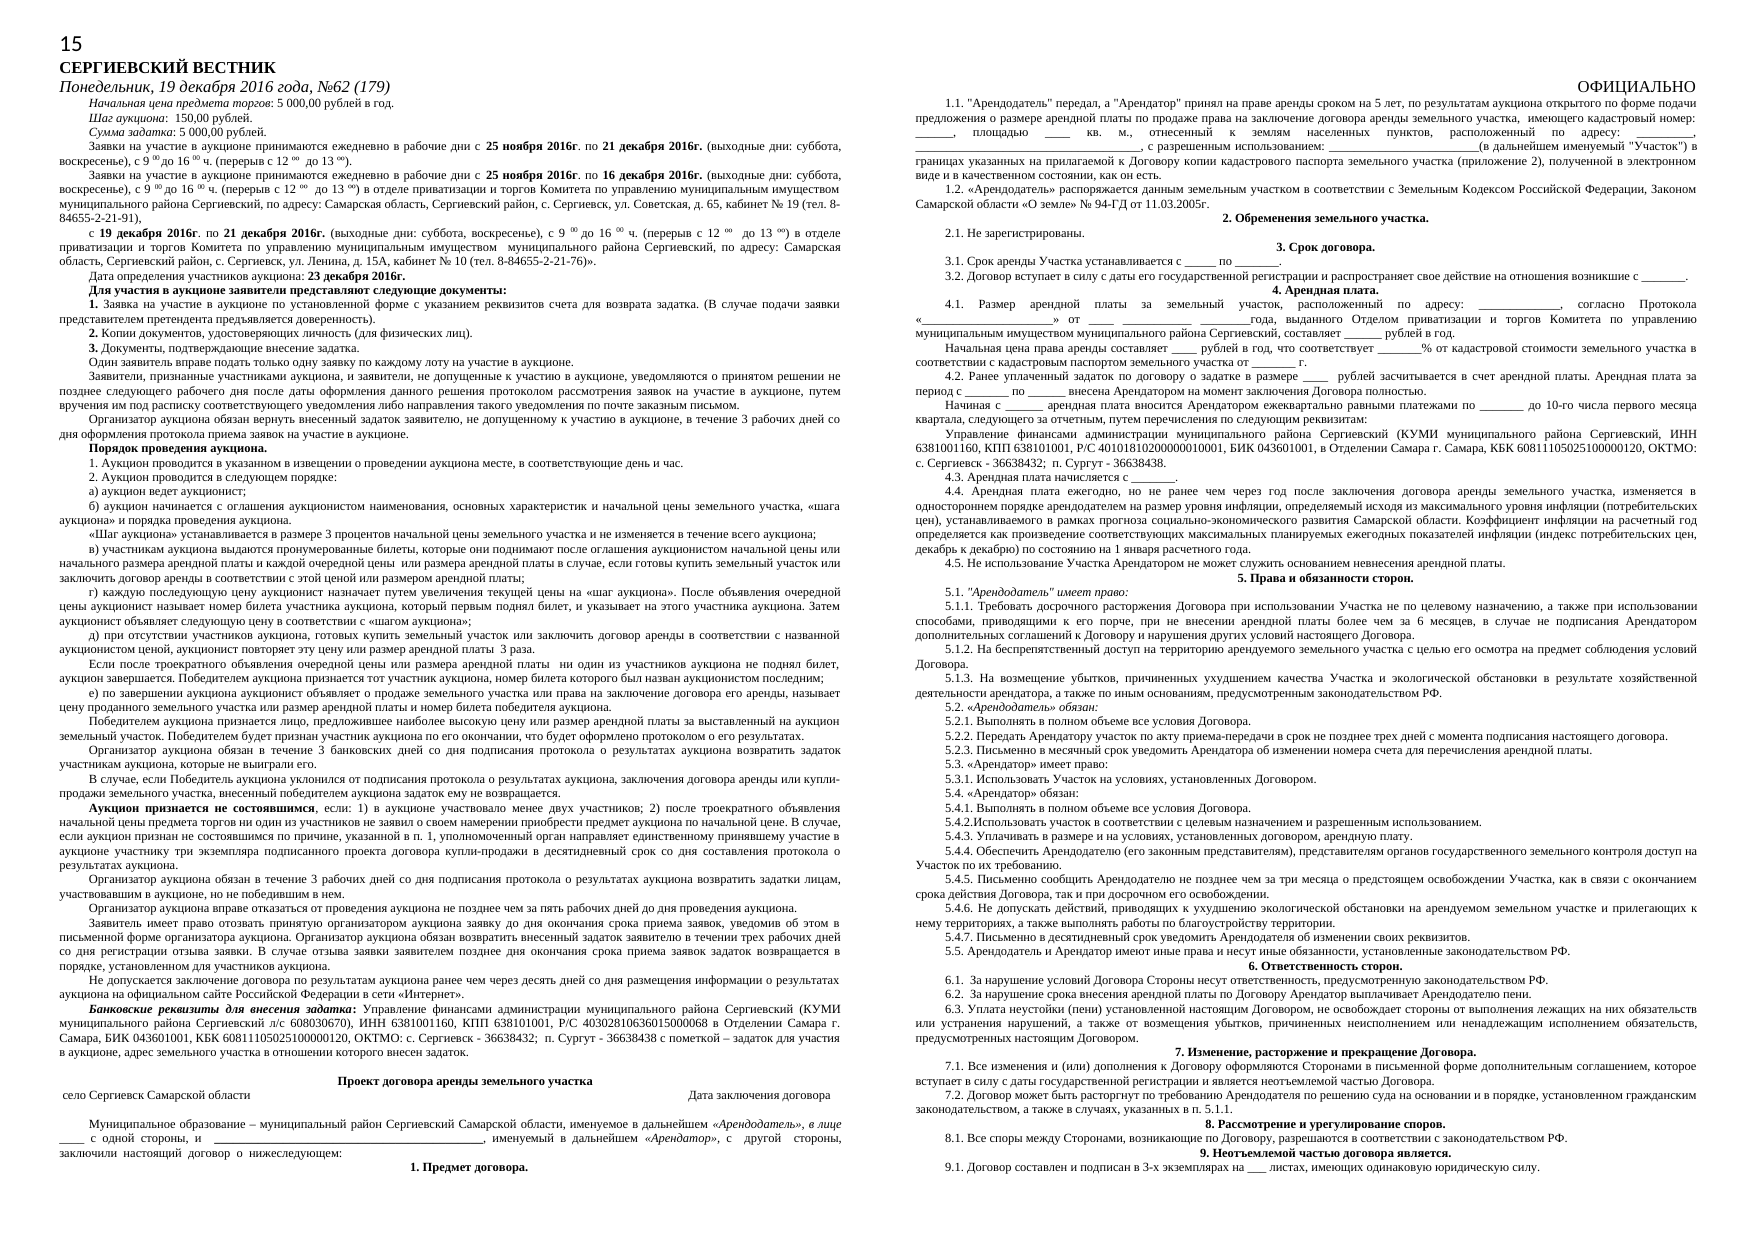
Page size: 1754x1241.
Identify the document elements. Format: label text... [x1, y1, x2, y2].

text 8. Рассмотрение и урегулирование споров. [953, 1117, 1698, 1131]
text Проект договора аренды земельного участка [59, 1073, 842, 1088]
text 5.2.1. Выполнять в полном объеме все условия Договора. [915, 714, 1698, 728]
text 7.2. Договор может быть расторгнут по требованию Арендодателя по решению суда на основании и в порядке, установленном гражданским законодательством, а также в случаях, указанных в п. 5.1.1. [915, 1088, 1698, 1117]
text 4.2. Ранее уплаченный задаток по договору о задатке в размере ____ рублей засчитывается в счет арендной платы. Арендная плата за период с _______ по ______ внесена Арендатором на момент заключения Договора полностью. [915, 369, 1698, 398]
text Заявки на участие в аукционе принимаются ежедневно в рабочие дни с 25 ноября 2016г. по 16 декабря 2016г. (выходные дни: суббота, воскресенье), с 9 00 до 16 00 ч. (перерыв с 12 ºº до 13 ºº) в отделе приватизации и торгов Комитета по управлению муниципальным имуществом муниципального района Сергиевский, по адресу: Самарская область, Сергиевский район, с. Сергиевск, ул. Советская, д. 65, кабинет № 19 (тел. 8-84655-2-21-91), [59, 168, 842, 225]
text 5.4.7. Письменно в десятидневный срок уведомить Арендодателя об изменении своих реквизитов. [915, 930, 1698, 944]
text Муниципальное образование – муниципальный район Сергиевский Самарской области, именуемое в дальнейшем «Арендодатель», в лице ____ с одной стороны, и ___________________________________________, именуемый в дальнейшем «Арендатор», с другой стороны, заключили настоящий договор о нижеследующем: [59, 1117, 842, 1160]
text «Шаг аукциона» устанавливается в размере 3 процентов начальной цены земельного участка и не изменяется в течение всего аукциона; [59, 527, 842, 542]
text 5.1.2. На беспрепятственный доступ на территорию арендуемого земельного участка с целью его осмотра на предмет соблюдения условий Договора. [915, 642, 1698, 671]
text 6.2. За нарушение срока внесения арендной платы по Договору Арендатор выплачивает Арендодателю пени. [915, 987, 1698, 1002]
text 5.4. «Арендатор» обязан: [915, 786, 1698, 800]
text 5.3.1. Использовать Участок на условиях, установленных Договором. [915, 772, 1698, 786]
text Дата определения участников аукциона: 23 декабря 2016г. [59, 268, 842, 283]
text В случае, если Победитель аукциона уклонился от подписания протокола о результатах аукциона, заключения договора аренды или купли-продажи земельного участка, внесенный победителем аукциона задаток ему не возвращается. [59, 772, 842, 800]
text 8.1. Все споры между Сторонами, возникающие по Договору, разрешаются в соответствии с законодательством РФ. [915, 1131, 1698, 1145]
text Победителем аукциона признается лицо, предложившее наиболее высокую цену или размер арендной платы за выставленный на аукцион земельный участок. Победителем будет признан участник аукциона по его окончании, что будет оформлено протоколом о его результатах. [59, 714, 842, 743]
table_header село Сергиевск Самарской области [48, 1088, 359, 1102]
text 5.3. «Арендатор» имеет право: [915, 757, 1698, 772]
text 1. Предмет договора. [97, 1160, 842, 1174]
text а) аукцион ведет аукционист; [59, 484, 842, 498]
text 5.1. "Арендодатель" имеет право: [915, 585, 1698, 599]
text 5.4.3. Уплачивать в размере и на условиях, установленных договором, арендную плату. [915, 829, 1698, 843]
text Аукцион признается не состоявшимся, если: 1) в аукционе участвовало менее двух участников; 2) после троекратного объявления начальной цены предмета торгов ни один из участников не заявил о своем намерении приобрести предмет аукциона по начальной цене. В случае, если аукцион признан не состоявшимся по причине, указанной в п. 1, уполномоченный орган направляет единственному принявшему участие в аукционе участнику три экземпляра подписанного проекта договора купли-продажи в десятидневный срок со дня составления протокола о результатах аукциона. [59, 800, 842, 872]
text 5.1.1. Требовать досрочного расторжения Договора при использовании Участка не по целевому назначению, а также при использовании способами, приводящими к его порче, при не внесении арендной платы более чем за 6 месяцев, в случае не подписания Арендатором дополнительных соглашений к Договору и нарушения других условий настоящего Договора. [915, 599, 1698, 642]
text 4.5. Не использование Участка Арендатором не может служить основанием невнесения арендной платы. [915, 556, 1698, 570]
text 9.1. Договор составлен и подписан в 3-х экземплярах на ___ листах, имеющих одинаковую юридическую силу. [915, 1160, 1698, 1174]
text г) каждую последующую цену аукционист назначает путем увеличения текущей цены на «шаг аукциона». После объявления очередной цены аукционист называет номер билета участника аукциона, который первым поднял билет, и указывает на этого участника аукциона. Затем аукционист объявляет следующую цену в соответствии с «шагом аукциона»; [59, 585, 842, 628]
text Для участия в аукционе заявители представляют следующие документы: [59, 283, 842, 297]
text 2. Аукцион проводится в следующем порядке: [59, 470, 842, 484]
text 1. Аукцион проводится в указанном в извещении о проведении аукциона месте, в соответствующие день и час. [59, 455, 842, 470]
text е) по завершении аукциона аукционист объявляет о продаже земельного участка или права на заключение договора его аренды, называет цену проданного земельного участка или размер арендной платы и номер билета победителя аукциона. [59, 685, 842, 714]
text 1.2. «Арендодатель» распоряжается данным земельным участком в соответствии с Земельным Кодексом Российской Федерации, Законом Самарской области «О земле» № 94-ГД от 11.03.2005г. [915, 182, 1698, 211]
text 6.1. За нарушение условий Договора Стороны несут ответственность, предусмотренную законодательством РФ. [915, 973, 1698, 987]
text 5.4.5. Письменно сообщить Арендодателю не позднее чем за три месяца о предстоящем освобождении Участка, как в связи с окончанием срока действия Договора, так и при досрочном его освобождении. [915, 872, 1698, 901]
text Порядок проведения аукциона. [59, 441, 842, 455]
text 3. Срок договора. [953, 240, 1698, 254]
text в) участникам аукциона выдаются пронумерованные билеты, которые они поднимают после оглашения аукционистом начальной цены или начального размера арендной платы и каждой очередной цены или размера арендной платы в случае, если готовы купить земельный участок или заключить договор аренды в соответствии с этой ценой или размером арендной платы; [59, 542, 842, 585]
text 5. Права и обязанности сторон. [953, 570, 1698, 585]
text Организатор аукциона обязан в течение 3 банковских дней со дня подписания протокола о результатах аукциона возвратить задаток участникам аукциона, которые не выиграли его. [59, 743, 842, 772]
text 6. Ответственность сторон. [953, 958, 1698, 973]
text 3. Документы, подтверждающие внесение задатка. [59, 340, 842, 355]
text с 19 декабря 2016г. по 21 декабря 2016г. (выходные дни: суббота, воскресенье), с 9 00 до 16 00 ч. (перерыв с 12 ºº до 13 ºº) в отделе приватизации и торгов Комитета по управлению муниципальным имуществом муниципального района Сергиевский, по адресу: Самарская область, Сергиевский район, с. Сергиевск, ул. Ленина, д. 15А, кабинет № 10 (тел. 8-84655-2-21-76)». [59, 225, 842, 268]
text Начальная цена предмета торгов: 5 000,00 рублей в год. [59, 96, 842, 110]
text 5.5. Арендодатель и Арендатор имеют иные права и несут иные обязанности, установленные законодательством РФ. [915, 944, 1698, 958]
text Заявитель имеет право отозвать принятую организатором аукциона заявку до дня окончания срока приема заявок, уведомив об этом в письменной форме организатора аукциона. Организатор аукциона обязан возвратить внесенный задаток заявителю в течении трех рабочих дней со дня регистрации отзыва заявки. В случае отзыва заявки заявителем позднее дня окончания срока приема заявок задаток возвращается в порядке, установленном для участников аукциона. [59, 915, 842, 973]
text б) аукцион начинается с оглашения аукционистом наименования, основных характеристик и начальной цены земельного участка, «шага аукциона» и порядка проведения аукциона. [59, 498, 842, 527]
text 5.4.2.Использовать участок в соответствии с целевым назначением и разрешенным использованием. [915, 815, 1698, 829]
text 5.4.4. Обеспечить Арендодателю (его законным представителям), представителям органов государственного земельного контроля доступ на Участок по их требованию. [915, 843, 1698, 872]
text Если после троекратного объявления очередной цены или размера арендной платы ни один из участников аукциона не поднял билет, аукцион завершается. Победителем аукциона признается тот участник аукциона, номер билета которого был назван аукционистом последним; [59, 657, 842, 685]
text Заявители, признанные участниками аукциона, и заявители, не допущенные к участию в аукционе, уведомляются о принятом решении не позднее следующего рабочего дня после даты оформления данного решения протоколом рассмотрения заявок на участие в аукционе, путем вручения им под расписку соответствующего уведомления либо направления такого уведомления по почте заказным письмом. [59, 369, 842, 412]
text Начиная с ______ арендная плата вносится Арендатором ежеквартально равными платежами по _______ до 10-го числа первого месяца квартала, следующего за отчетным, путем перечисления по следующим реквизитам: [915, 398, 1698, 427]
table_header Дата заключения договора [359, 1088, 842, 1102]
text Организатор аукциона вправе отказаться от проведения аукциона не позднее чем за пять рабочих дней до дня проведения аукциона. [59, 901, 842, 915]
text д) при отсутствии участников аукциона, готовых купить земельный участок или заключить договор аренды в соответствии с названной аукционистом ценой, аукционист повторяет эту цену или размер арендной платы 3 раза. [59, 628, 842, 657]
text Заявки на участие в аукционе принимаются ежедневно в рабочие дни с 25 ноября 2016г. по 21 декабря 2016г. (выходные дни: суббота, воскресенье), с 9 00 до 16 00 ч. (перерыв с 12 ºº до 13 ºº). [59, 139, 842, 168]
text 5.4.1. Выполнять в полном объеме все условия Договора. [915, 800, 1698, 815]
text 4.1. Размер арендной платы за земельный участок, расположенный по адресу: _____________, согласно Протокола «_____________________» от ____ ___________ ________года, выданного Отделом приватизации и торгов Комитета по управлению муниципальным имуществом муниципального района Сергиевский, составляет ______ рублей в год. [915, 297, 1698, 340]
text Один заявитель вправе подать только одну заявку по каждому лоту на участие в аукционе. [59, 355, 842, 369]
text Шаг аукциона: 150,00 рублей. [59, 110, 842, 125]
text Организатор аукциона обязан в течение 3 рабочих дней со дня подписания протокола о результатах аукциона возвратить задатки лицам, участвовавшим в аукционе, но не победившим в нем. [59, 872, 842, 901]
text Сумма задатка: 5 000,00 рублей. [59, 125, 842, 139]
text 5.2.2. Передать Арендатору участок по акту приема-передачи в срок не позднее трех дней с момента подписания настоящего договора. [915, 728, 1698, 743]
text 1. Заявка на участие в аукционе по установленной форме с указанием реквизитов счета для возврата задатка. (В случае подачи заявки представителем претендента предъявляется доверенность). [59, 297, 842, 326]
text Не допускается заключение договора по результатам аукциона ранее чем через десять дней со дня размещения информации о результатах аукциона на официальном сайте Российской Федерации в сети «Интернет». [59, 973, 842, 1002]
text Управление финансами администрации муниципального района Сергиевский (КУМИ муниципального района Сергиевский, ИНН 6381001160, КПП 638101001, Р/С 40101810200000010001, БИК 043601001, в Отделении Самара г. Самара, КБК 60811105025100000120, ОКТМО: с. Сергиевск - 36638432; п. Сургут - 36638438. [915, 427, 1698, 470]
text 7. Изменение, расторжение и прекращение Договора. [953, 1045, 1698, 1059]
text 5.2. «Арендодатель» обязан: [915, 700, 1698, 714]
text 4. Арендная плата. [953, 283, 1698, 297]
text 3.1. Срок аренды Участка устанавливается с _____ по _______. [915, 254, 1698, 268]
text 5.2.3. Письменно в месячный срок уведомить Арендатора об изменении номера счета для перечисления арендной платы. [915, 743, 1698, 757]
text 5.1.3. На возмещение убытков, причиненных ухудшением качества Участка и экологической обстановки в результате хозяйственной деятельности арендатора, а также по иным основаниям, предусмотренным законодательством РФ. [915, 671, 1698, 700]
text Организатор аукциона обязан вернуть внесенный задаток заявителю, не допущенному к участию в аукционе, в течение 3 рабочих дней со дня оформления протокола приема заявок на участие в аукционе. [59, 412, 842, 441]
text 4.4. Арендная плата ежегодно, но не ранее чем через год после заключения договора аренды земельного участка, изменяется в одностороннем порядке арендодателем на размер уровня инфляции, определяемый исходя из максимального уровня инфляции (потребительских цен), устанавливаемого в рамках прогноза социально-экономического развития Самарской области. Коэффициент инфляции на расчетный год определяется как произведение соответствующих максимальных планируемых ежегодных показателей инфляции (индекс потребительских цен, декабрь к декабрю) по состоянию на 1 января расчетного года. [915, 484, 1698, 556]
text 1.1. "Арендодатель" передал, а "Арендатор" принял на праве аренды сроком на 5 лет, по результатам аукциона открытого по форме подачи предложения о размере арендной платы по продаже права на заключение договора аренды земельного участка, имеющего кадастровый номер: ______, площадью ____ кв. м., отнесенный к землям населенных пунктов, расположенный по адресу: _________, ____________________________________, с разрешенным использованием: ________________________(в дальнейшем именуемый "Участок") в границах указанных на прилагаемой к Договору копии кадастрового паспорта земельного участка (приложение 2), полученной в электронном виде и в качественном состоянии, как он есть. [915, 96, 1698, 182]
text 6.3. Уплата неустойки (пени) установленной настоящим Договором, не освобождает стороны от выполнения лежащих на них обязательств или устранения нарушений, а также от возмещения убытков, причиненных неисполнением или ненадлежащим исполнением обязательств, предусмотренных настоящим Договором. [915, 1002, 1698, 1045]
text 7.1. Все изменения и (или) дополнения к Договору оформляются Сторонами в письменной форме дополнительным соглашением, которое вступает в силу с даты государственной регистрации и является неотъемлемой частью Договора. [915, 1059, 1698, 1088]
text Начальная цена права аренды составляет ____ рублей в год, что соответствует _______% от кадастровой стоимости земельного участка в соответствии с кадастровым паспортом земельного участка от _______ г. [915, 340, 1698, 369]
text 2. Копии документов, удостоверяющих личность (для физических лиц). [59, 326, 842, 340]
text 3.2. Договор вступает в силу с даты его государственной регистрации и распространяет свое действие на отношения возникшие с _______. [915, 268, 1698, 283]
text 2.1. Не зарегистрированы. [915, 225, 1698, 240]
text 2. Обременения земельного участка. [953, 211, 1698, 225]
text 5.4.6. Не допускать действий, приводящих к ухудшению экологической обстановки на арендуемом земельном участке и прилегающих к нему территориях, а также выполнять работы по благоустройству территории. [915, 901, 1698, 930]
text Банковские реквизиты для внесения задатка: Управление финансами администрации муниципального района Сергиевский (КУМИ муниципального района Сергиевский л/с 608030670), ИНН 6381001160, КПП 638101001, Р/С 40302810636015000068 в Отделении Самара г. Самара, БИК 043601001, КБК 60811105025100000120, ОКТМО: с. Сергиевск - 36638432; п. Сургут - 36638438 с пометкой – задаток для участия в аукционе, адрес земельного участка в отношении которого внесен задаток. [59, 1002, 842, 1059]
text 4.3. Арендная плата начисляется с _______. [915, 470, 1698, 484]
text 9. Неотъемлемой частью договора является. [953, 1145, 1698, 1160]
